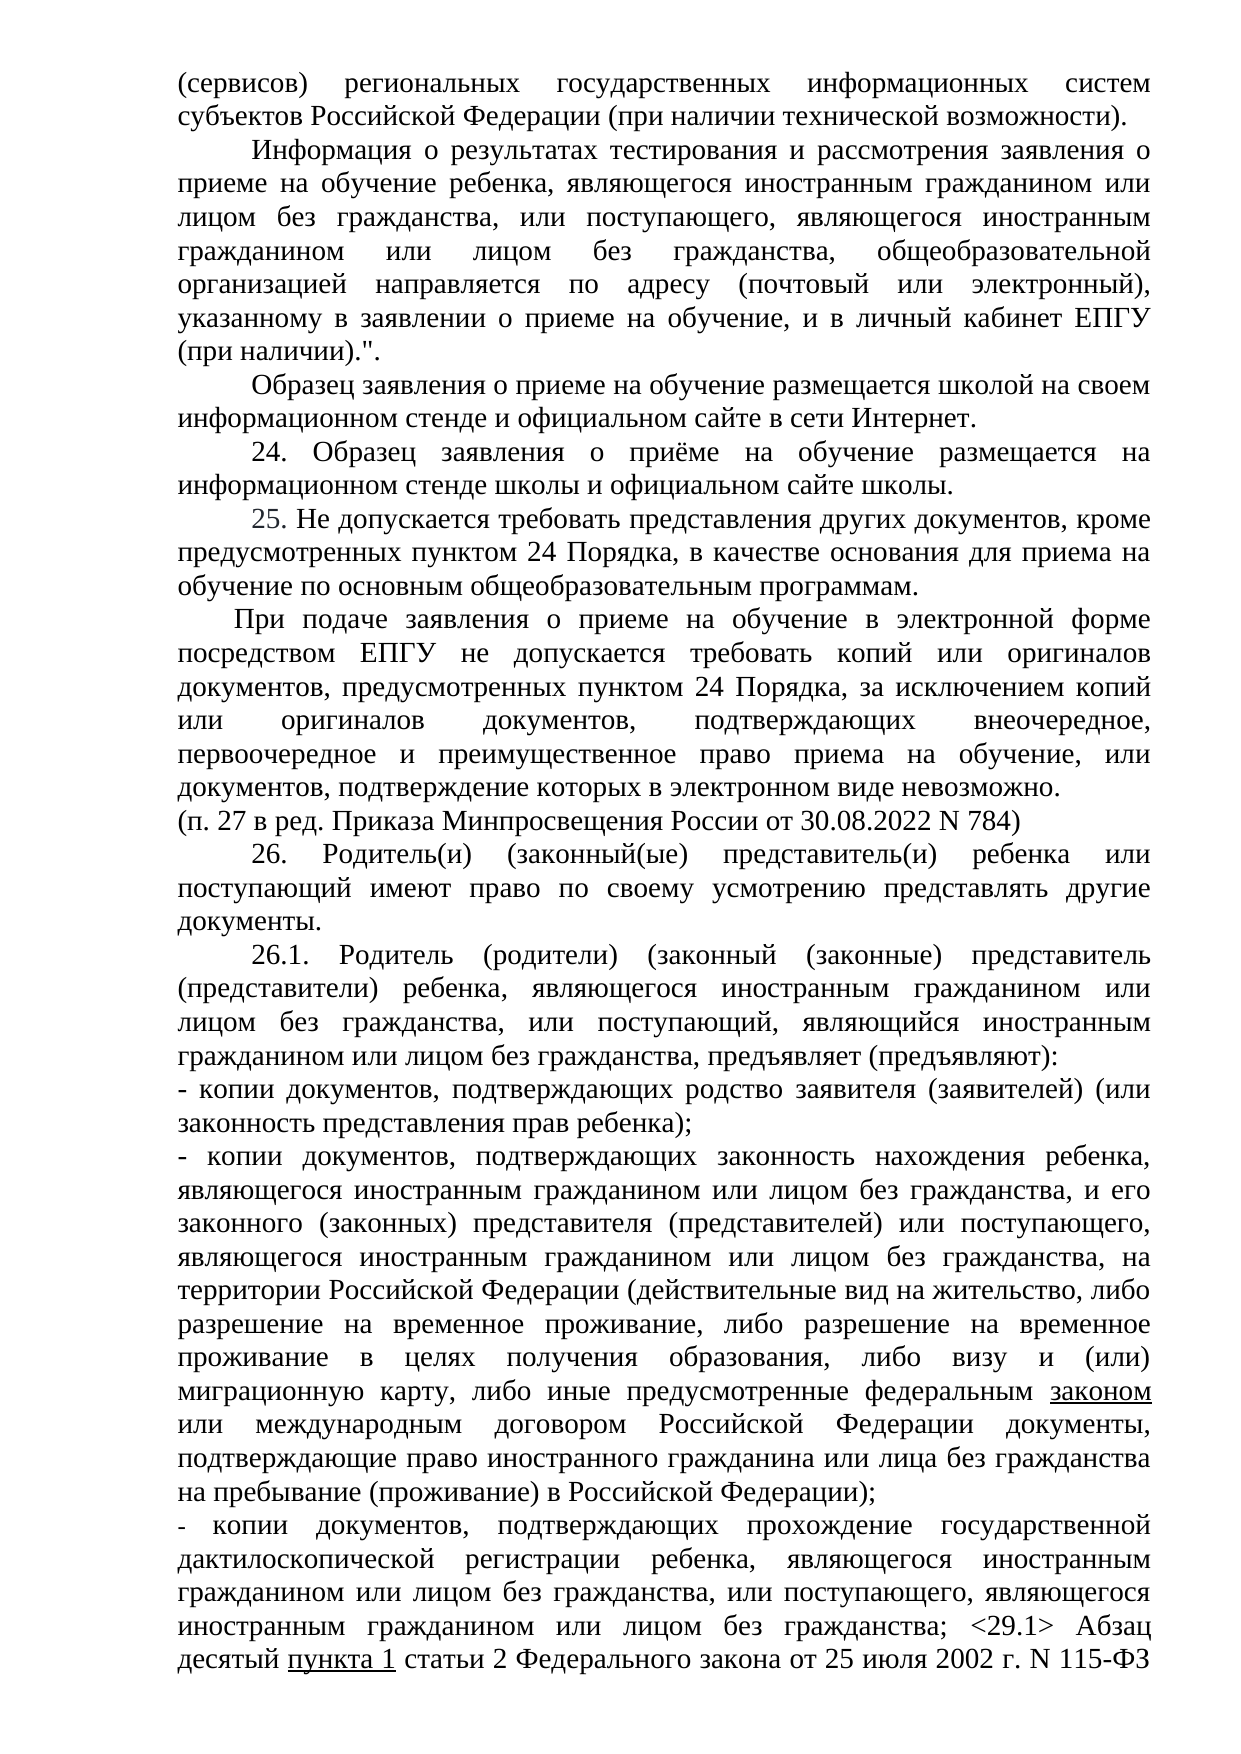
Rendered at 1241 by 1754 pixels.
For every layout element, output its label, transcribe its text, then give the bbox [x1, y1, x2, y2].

text 26. Родитель(и) (законный(ые) представитель(и) ребенка или поступающий имеют право по своему усмотрению представлять другие документы. [177, 836, 1152, 937]
text - копии документов, подтверждающих родство заявителя (заявителей) (или законность представления прав ребенка); [177, 1071, 1152, 1138]
text При подаче заявления о приеме на обучение в электронной форме посредством ЕПГУ не допускается требовать копий или оригиналов документов, предусмотренных пунктом 24 Порядка, за исключением копий или оригиналов документов, подтверждающих внеочередное, первоочередное и преимущественное право приема на обучение, или документов, подтверждение которых в электронном виде невозможно. [177, 602, 1152, 803]
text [177, 65, 1152, 132]
text Информация о результатах тестирования и рассмотрения заявления о приеме на обучение ребенка, являющегося иностранным гражданином или лицом без гражданства, или поступающего, являющегося иностранным гражданином или лицом без гражданства, общеобразовательной организацией направляется по адресу (почтовый или электронный), указанному в заявлении о приеме на обучение, и в личный кабинет ЕПГУ (при наличии).". [177, 132, 1152, 367]
text Образец заявления о приеме на обучение размещается школой на своем информационном стенде и официальном сайте в сети Интернет. [177, 367, 1152, 434]
text - копии документов, подтверждающих законность нахождения ребенка, являющегося иностранным гражданином или лицом без гражданства, и его законного (законных) представителя (представителей) или поступающего, являющегося иностранным гражданином или лицом без гражданства, на территории Российской Федерации (действительные вид на жительство, либо разрешение на временное проживание, либо разрешение на временное проживание в целях получения образования, либо визу и (или) миграционную карту, либо иные предусмотренные федеральным законом или международным договором Российской Федерации документы, подтверждающие право иностранного гражданина или лица без гражданства на пребывание (проживание) в Российской Федерации); [177, 1138, 1152, 1507]
text (п. 27 в ред. Приказа Минпросвещения России от 30.08.2022 N 784) [177, 803, 1152, 836]
text 24. Образец заявления о приёме на обучение размещается на информационном стенде школы и официальном сайте школы. [177, 434, 1152, 501]
text 26.1. Родитель (родители) (законный (законные) представитель (представители) ребенка, являющегося иностранным гражданином или лицом без гражданства, или поступающий, являющийся иностранным гражданином или лицом без гражданства, предъявляет (предъявляют): [177, 937, 1152, 1071]
text 25. Не допускается требовать представления других документов, кроме предусмотренных пунктом 24 Порядка, в качестве основания для приема на обучение по основным общеобразовательным программам. [177, 501, 1152, 602]
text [177, 1507, 1152, 1675]
